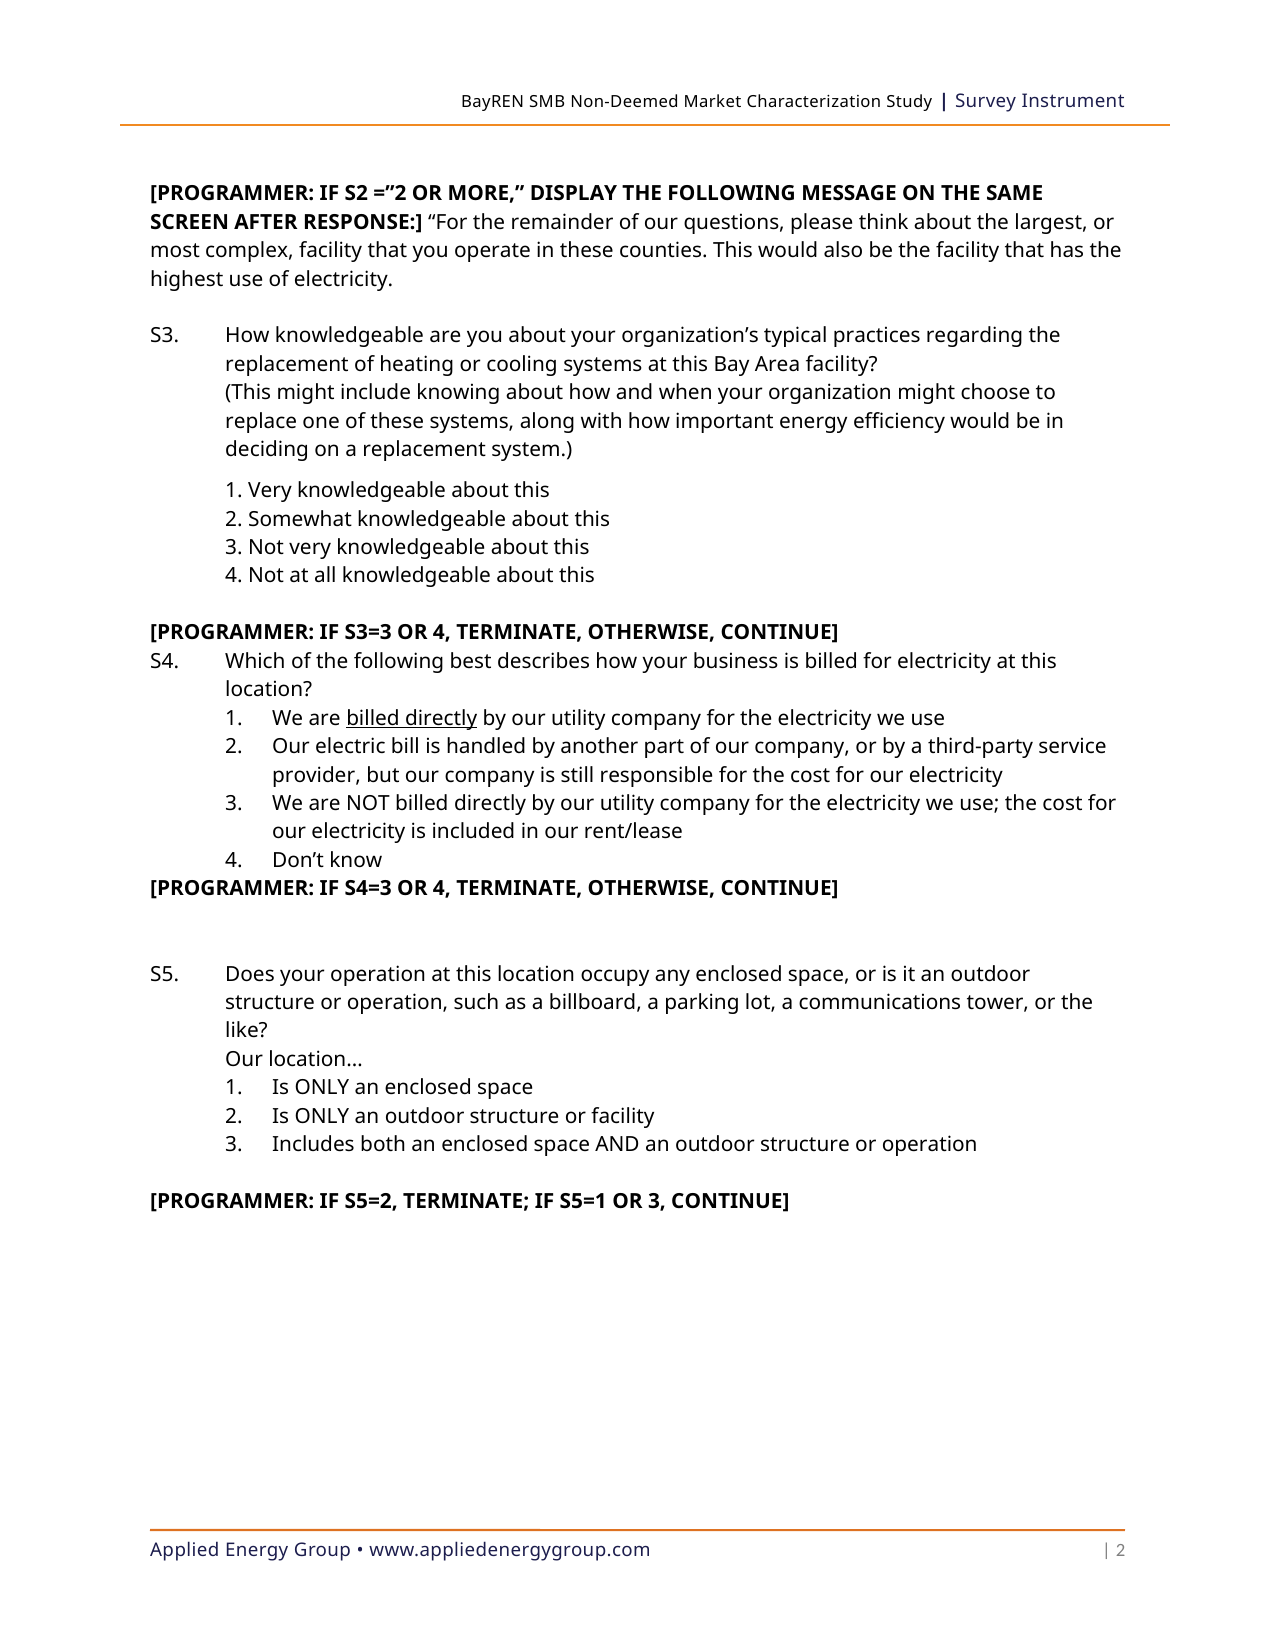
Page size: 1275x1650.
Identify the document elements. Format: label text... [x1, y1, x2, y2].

text S5. Does your operation at this location occupy any enclosed space, or is it an outdoor structure or operation, such as a billboard, a parking lot, a communications tower, or the like? Our location… [150, 959, 1125, 1072]
text 2. Somewhat knowledgeable about this [225, 504, 1125, 532]
text 3. Not very knowledgeable about this [225, 532, 1125, 561]
text [PROGRAMMER: IF S5=2, TERMINATE; IF S5=1 OR 3, CONTINUE] [150, 1186, 1125, 1215]
text 1. Very knowledgeable about this [225, 475, 1125, 504]
text S4. Which of the following best describes how your business is billed for electricity at this location? [150, 646, 1125, 703]
text [PROGRAMMER: IF S3=3 OR 4, TERMINATE, OTHERWISE, CONTINUE] [150, 617, 1125, 646]
text [PROGRAMMER: IF S4=3 OR 4, TERMINATE, OTHERWISE, CONTINUE] [150, 873, 1125, 902]
text [PROGRAMMER: IF S2 =”2 OR MORE,” DISPLAY THE FOLLOWING MESSAGE ON THE SAME SCREEN AFTER RESPONSE:] “For the remainder of our questions, please think about the largest, or most complex, facility that you operate in these counties. This would also be the facility that has the highest use of electricity. [150, 178, 1125, 292]
text 2. Is ONLY an outdoor structure or facility [225, 1101, 1125, 1129]
text 4. Don’t know [225, 845, 1125, 873]
text 4. Not at all knowledgeable about this [225, 561, 1125, 589]
text 3. Includes both an enclosed space AND an outdoor structure or operation [225, 1129, 1125, 1158]
text 2. Our electric bill is handled by another part of our company, or by a third-party service provider, but our company is still responsible for the cost for our electricity [225, 731, 1125, 788]
text 3. We are NOT billed directly by our utility company for the electricity we use; the cost for our electricity is included in our rent/lease [225, 788, 1125, 845]
text S3. How knowledgeable are you about your organization’s typical practices regarding the replacement of heating or cooling systems at this Bay Area facility? (This might include knowing about how and when your organization might choose to replace one of these systems, along with how important energy efficiency would be in deciding on a replacement system.) [150, 321, 1125, 463]
text 1. Is ONLY an enclosed space [225, 1072, 1125, 1101]
text 1. We are billed directly by our utility company for the electricity we use [225, 703, 1125, 731]
